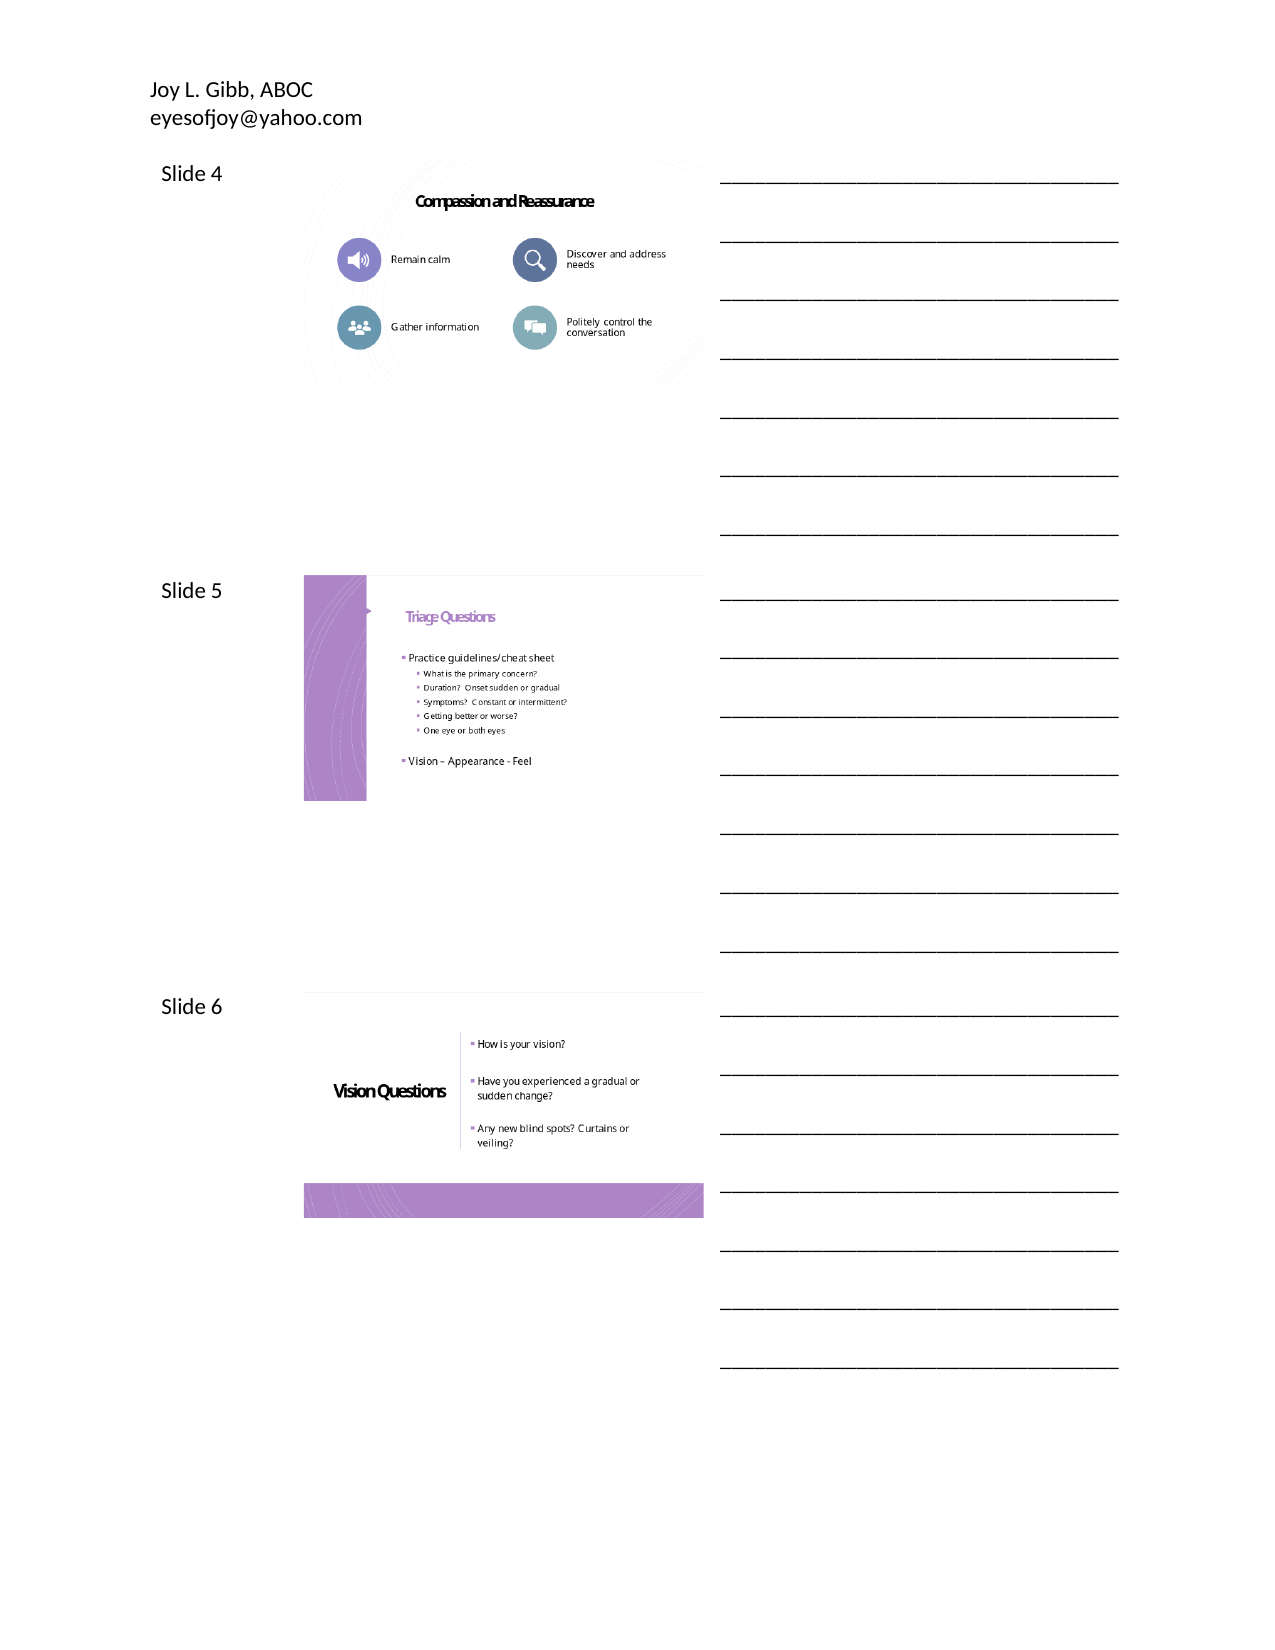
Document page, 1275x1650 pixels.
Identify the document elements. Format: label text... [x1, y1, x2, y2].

table_cell Slide 6 [150, 993, 292, 1409]
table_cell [709, 993, 1177, 1409]
table_cell Slide 4 [150, 159, 292, 576]
table_cell [293, 159, 709, 576]
table_cell Slide 5 [150, 576, 292, 992]
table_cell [709, 159, 1177, 576]
table_cell [293, 576, 709, 992]
table_cell [293, 993, 709, 1409]
